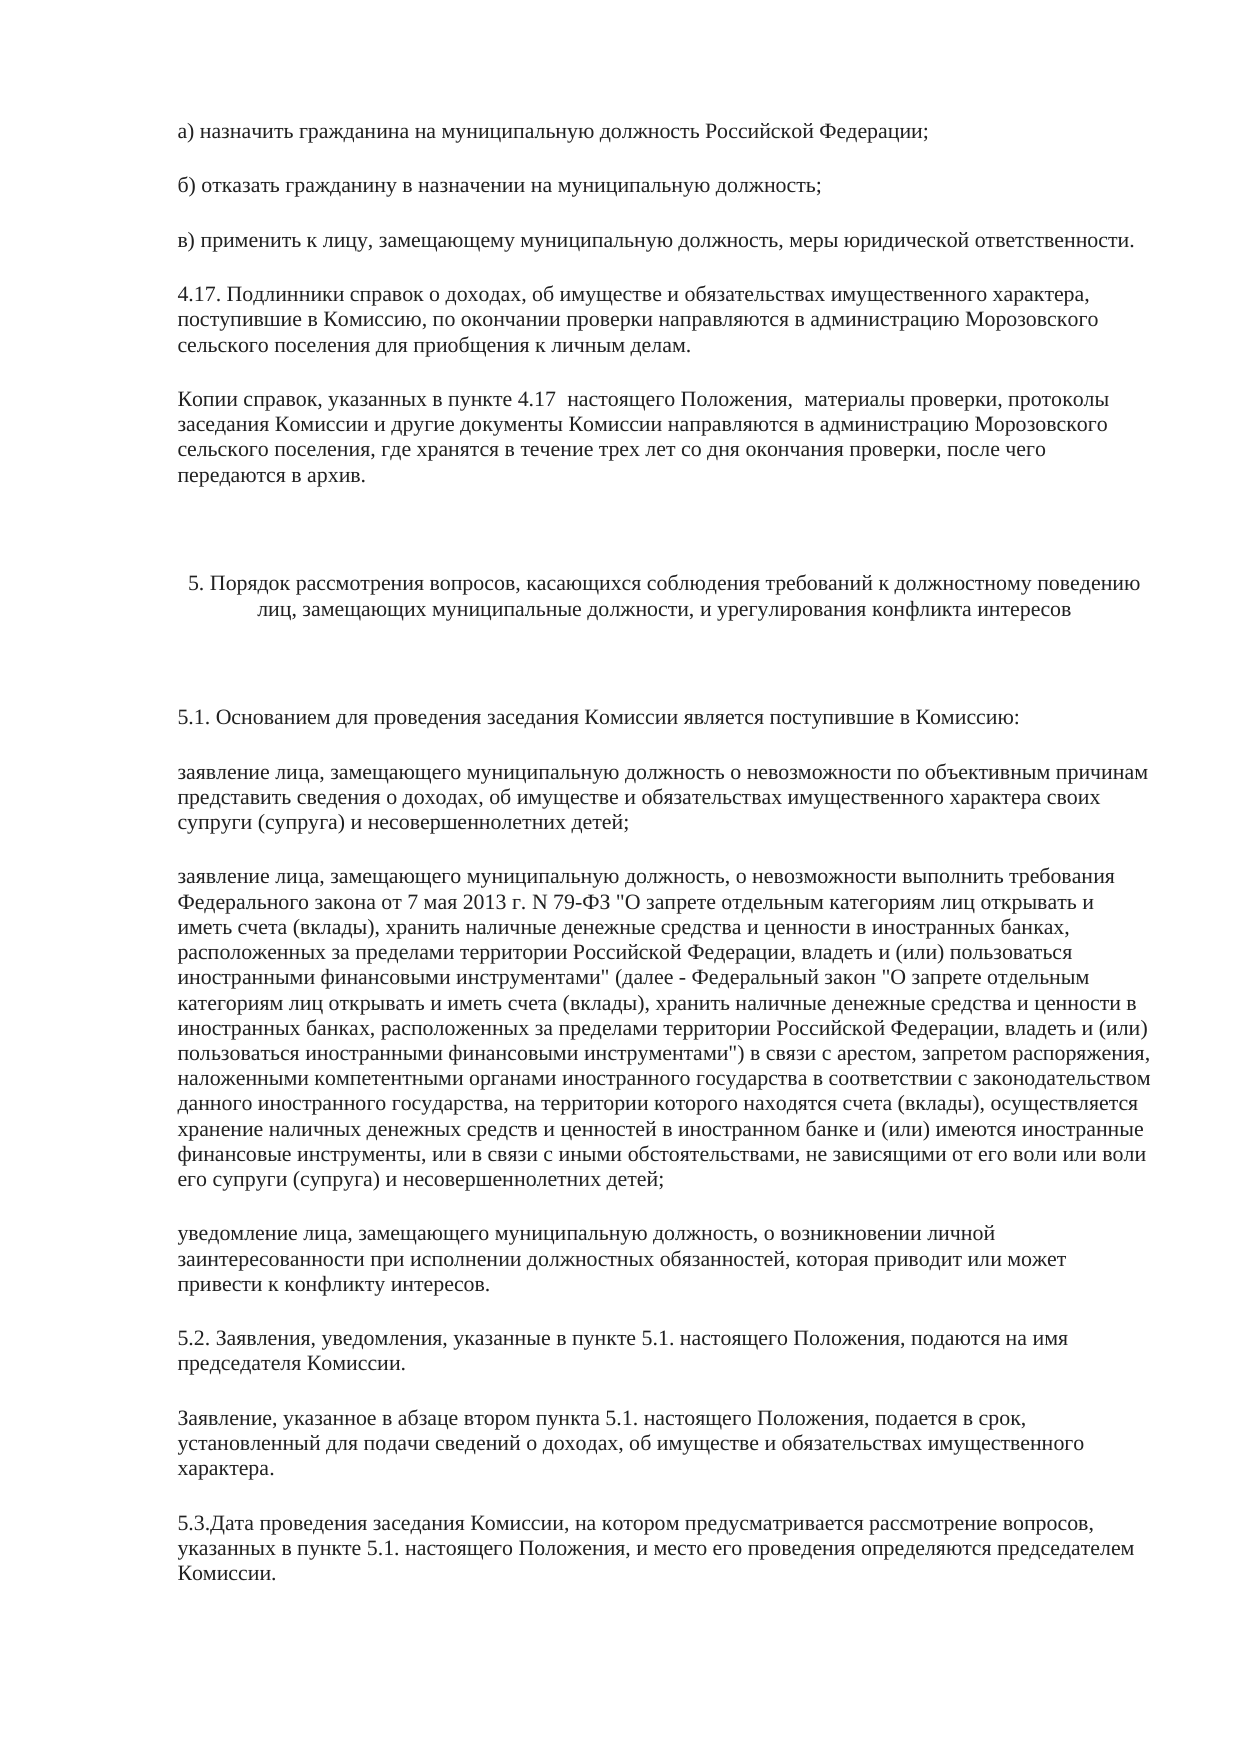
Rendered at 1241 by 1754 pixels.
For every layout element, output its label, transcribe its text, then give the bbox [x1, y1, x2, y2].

text заявление лица, замещающего муниципальную должность, о невозможности выполнить требования Федерального закона от 7 мая 2013 г. N 79-ФЗ "О запрете отдельным категориям лиц открывать и иметь счета (вклады), хранить наличные денежные средства и ценности в иностранных банках, расположенных за пределами территории Российской Федерации, владеть и (или) пользоваться иностранными финансовыми инструментами" (далее - Федеральный закон "О запрете отдельным категориям лиц открывать и иметь счета (вклады), хранить наличные денежные средства и ценности в иностранных банках, расположенных за пределами территории Российской Федерации, владеть и (или) пользоваться иностранными финансовыми инструментами") в связи с арестом, запретом распоряжения, наложенными компетентными органами иностранного государства в соответствии с законодательством данного иностранного государства, на территории которого находятся счета (вклады), осуществляется хранение наличных денежных средств и ценностей в иностранном банке и (или) имеются иностранные финансовые инструменты, или в связи с иными обстоятельствами, не зависящими от его воли или воли его супруги (супруга) и несовершеннолетних детей; [177, 863, 1152, 1191]
text 4.17. Подлинники справок о доходах, об имуществе и обязательствах имущественного характера, поступившие в Комиссию, по окончании проверки направляются в администрацию Морозовского сельского поселения для приобщения к личным делам. [177, 281, 1152, 357]
text 5. Порядок рассмотрения вопросов, касающихся соблюдения требований к должностному поведению лиц, замещающих муниципальные должности, и урегулирования конфликта интересов [177, 570, 1152, 621]
text заявление лица, замещающего муниципальную должность о невозможности по объективным причинам представить сведения о доходах, об имуществе и обязательствах имущественного характера своих супруги (супруга) и несовершеннолетних детей; [177, 759, 1152, 834]
text 5.3.Дата проведения заседания Комиссии, на котором предусматривается рассмотрение вопросов, указанных в пункте 5.1. настоящего Положения, и место его проведения определяются председателем Комиссии. [177, 1509, 1152, 1585]
text 5.1. Основанием для проведения заседания Комиссии является поступившие в Комиссию: [177, 704, 1152, 729]
text в) применить к лицу, замещающему муниципальную должность, меры юридической ответственности. [177, 227, 1152, 252]
text Заявление, указанное в абзаце втором пункта 5.1. настоящего Положения, подается в срок, установленный для подачи сведений о доходах, об имуществе и обязательствах имущественного характера. [177, 1405, 1152, 1480]
text 5.2. Заявления, уведомления, указанные в пункте 5.1. настоящего Положения, подаются на имя председателя Комиссии. [177, 1325, 1152, 1376]
text б) отказать гражданину в назначении на муниципальную должность; [177, 172, 1152, 198]
text а) назначить гражданина на муниципальную должность Российской Федерации; [177, 118, 1152, 143]
text уведомление лица, замещающего муниципальную должность, о возникновении личной заинтересованности при исполнении должностных обязанностей, которая приводит или может привести к конфликту интересов. [177, 1220, 1152, 1296]
text Копии справок, указанных в пункте 4.17 настоящего Положения, материалы проверки, протоколы заседания Комиссии и другие документы Комиссии направляются в администрацию Морозовского сельского поселения, где хранятся в течение трех лет со дня окончания проверки, после чего передаются в архив. [177, 386, 1152, 487]
